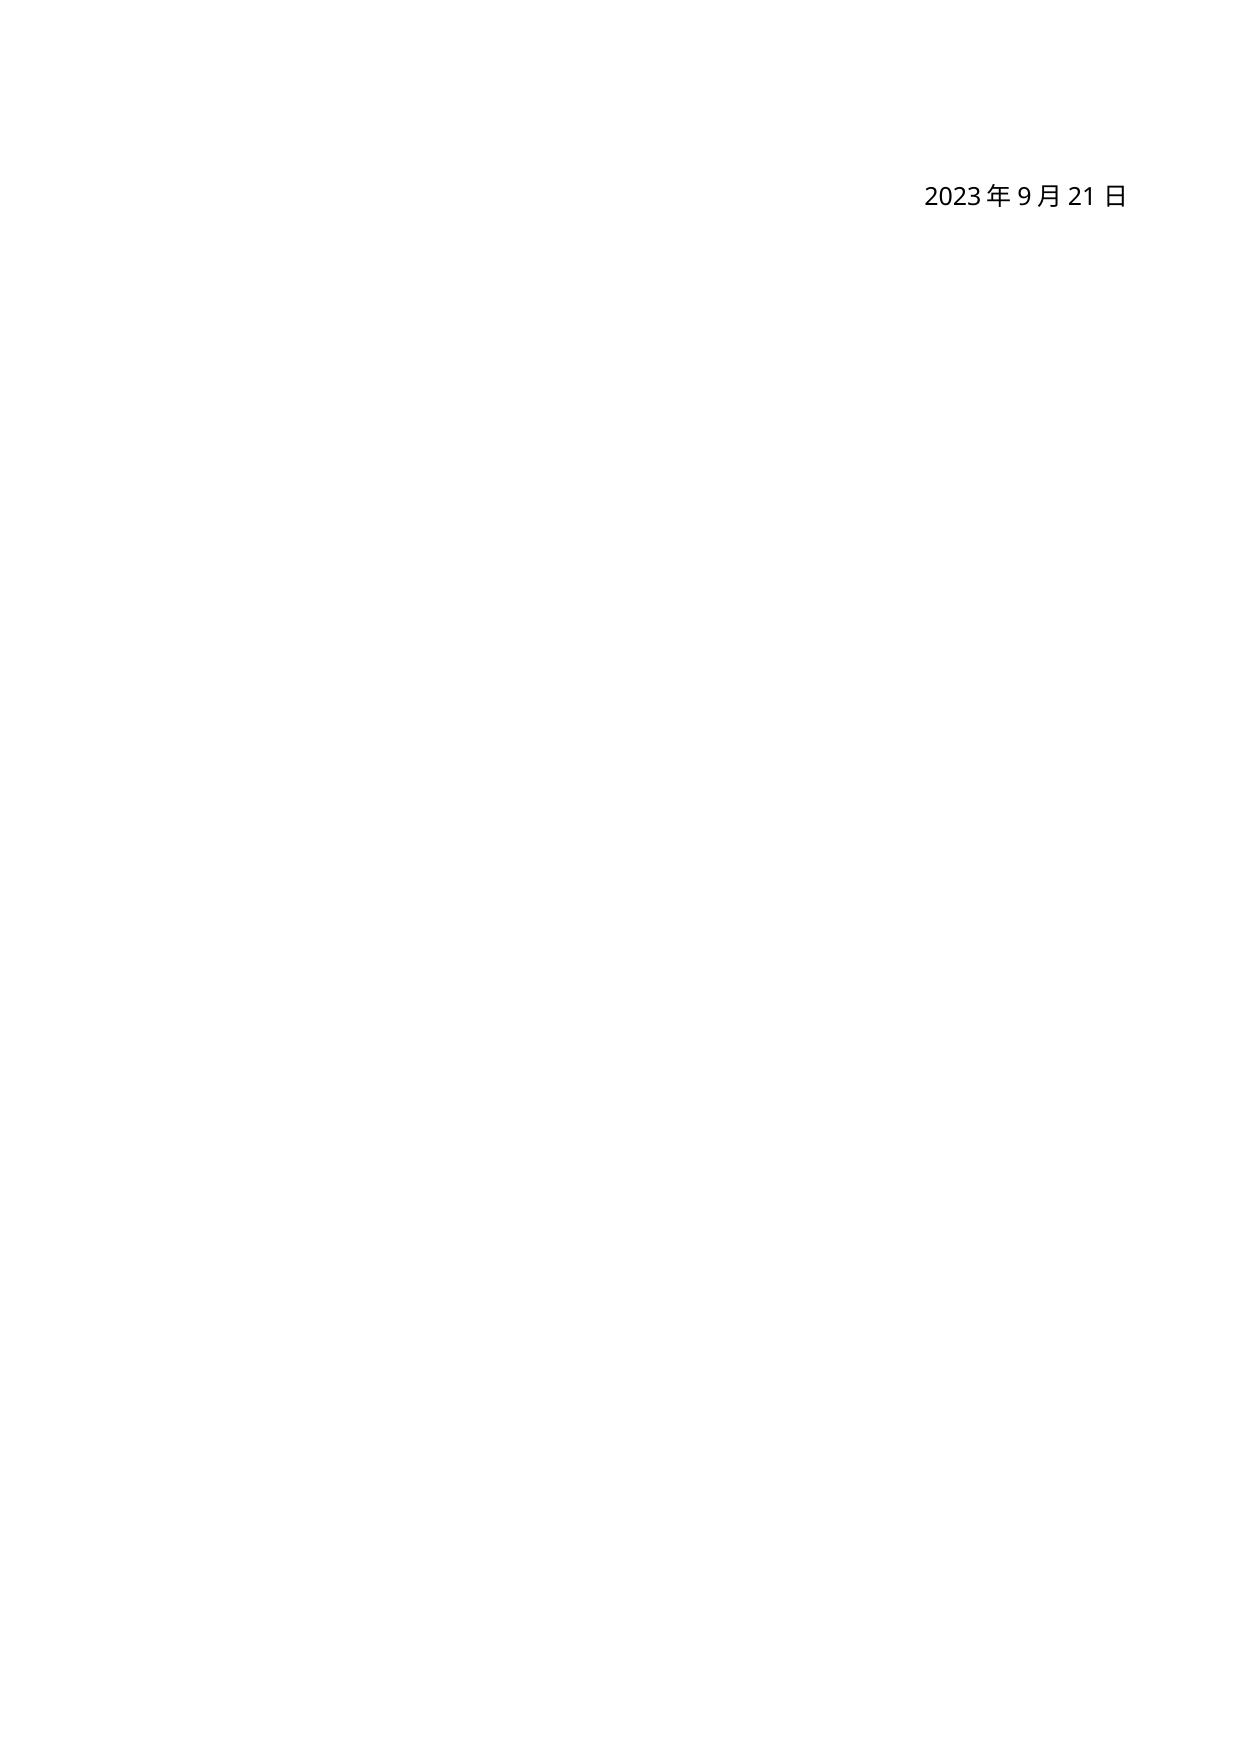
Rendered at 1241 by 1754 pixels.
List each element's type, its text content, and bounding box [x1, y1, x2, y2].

text 2023年 9 月21 日 [112, 162, 1128, 227]
